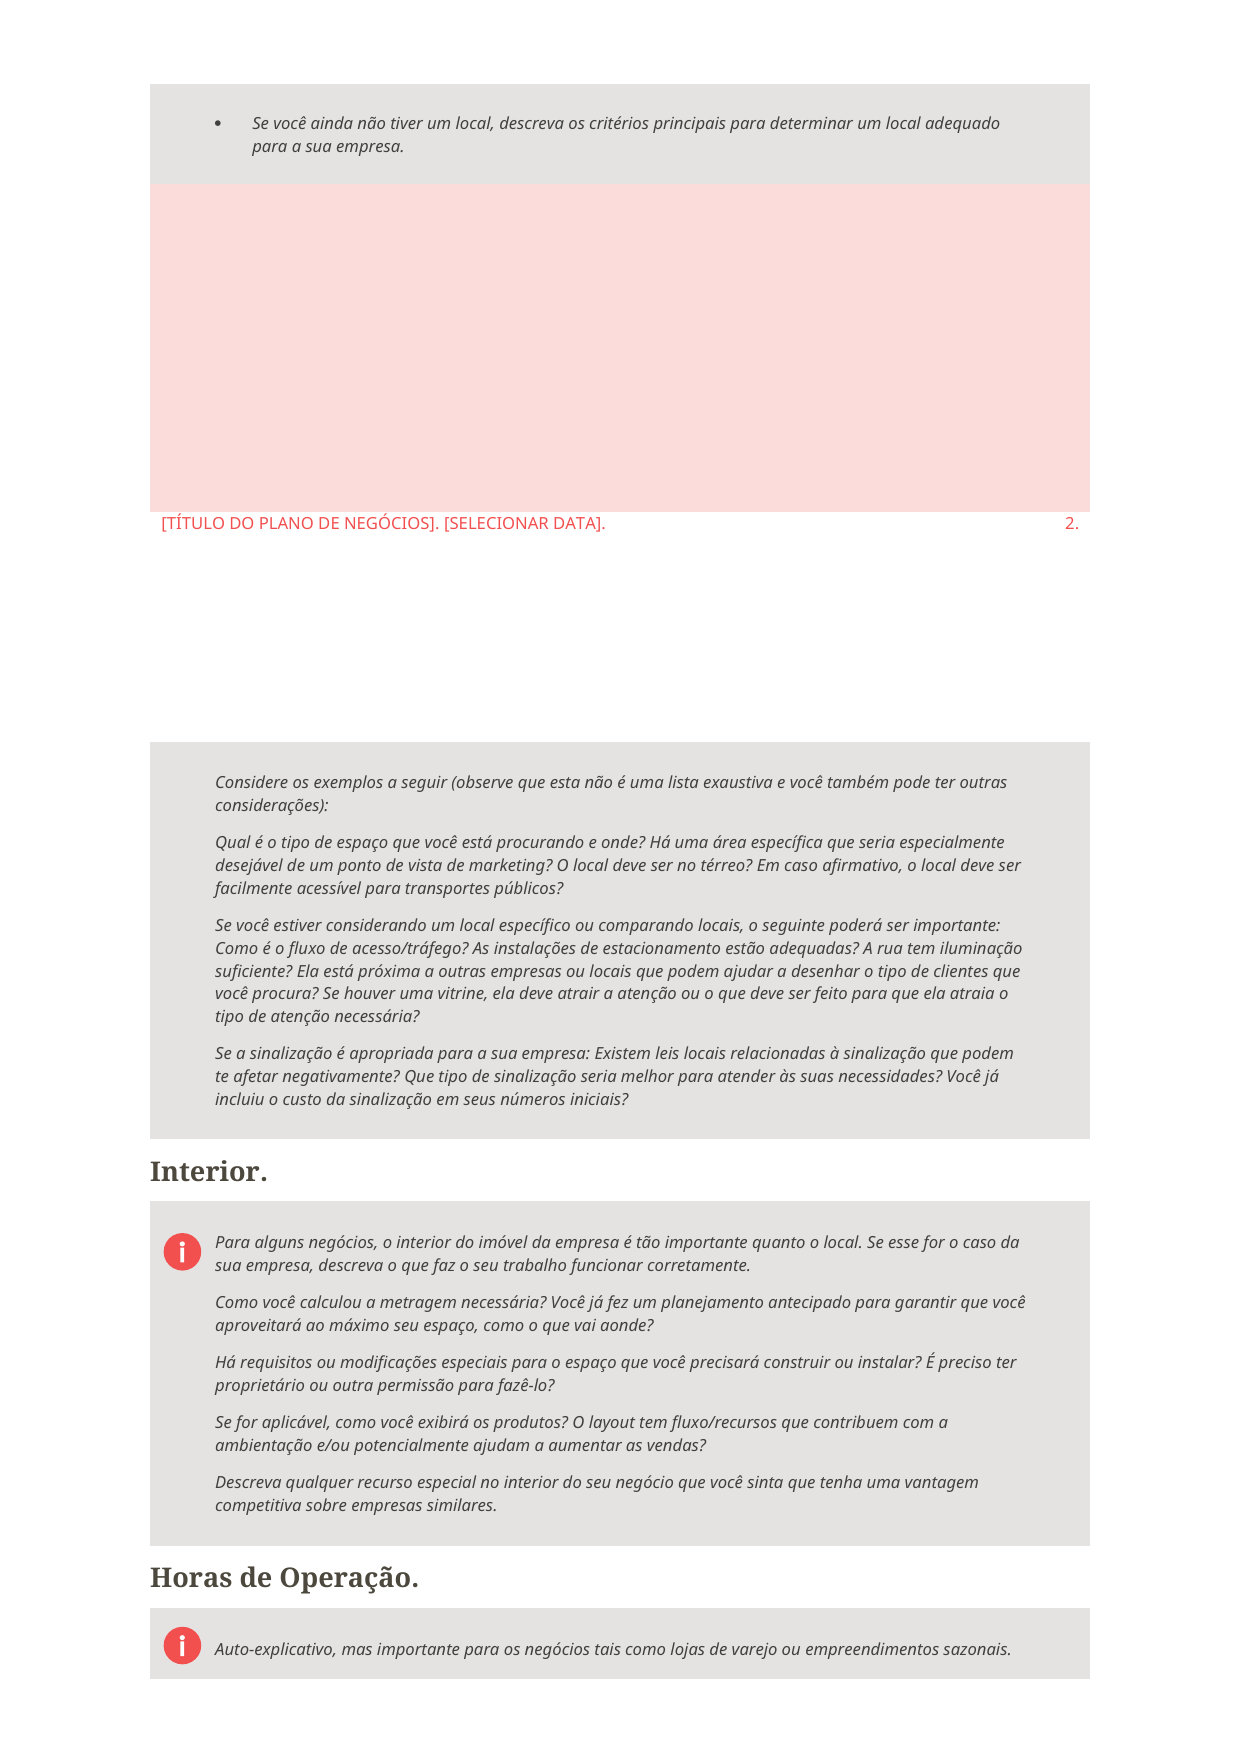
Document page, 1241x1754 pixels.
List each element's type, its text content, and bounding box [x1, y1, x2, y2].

subtitle . [150, 1152, 1090, 1189]
table_cell [150, 184, 1090, 512]
table_header . . [150, 512, 919, 534]
table_header [215, 1608, 1090, 1679]
table_header . [215, 84, 1090, 184]
table_header [150, 1201, 215, 1546]
table_header . [919, 512, 1090, 534]
table_header [215, 1201, 1090, 1546]
table_header [150, 84, 215, 184]
table_header [215, 742, 1090, 1139]
table_header [150, 742, 215, 1139]
subtitle . [150, 1558, 1090, 1595]
table_header [150, 1608, 215, 1679]
